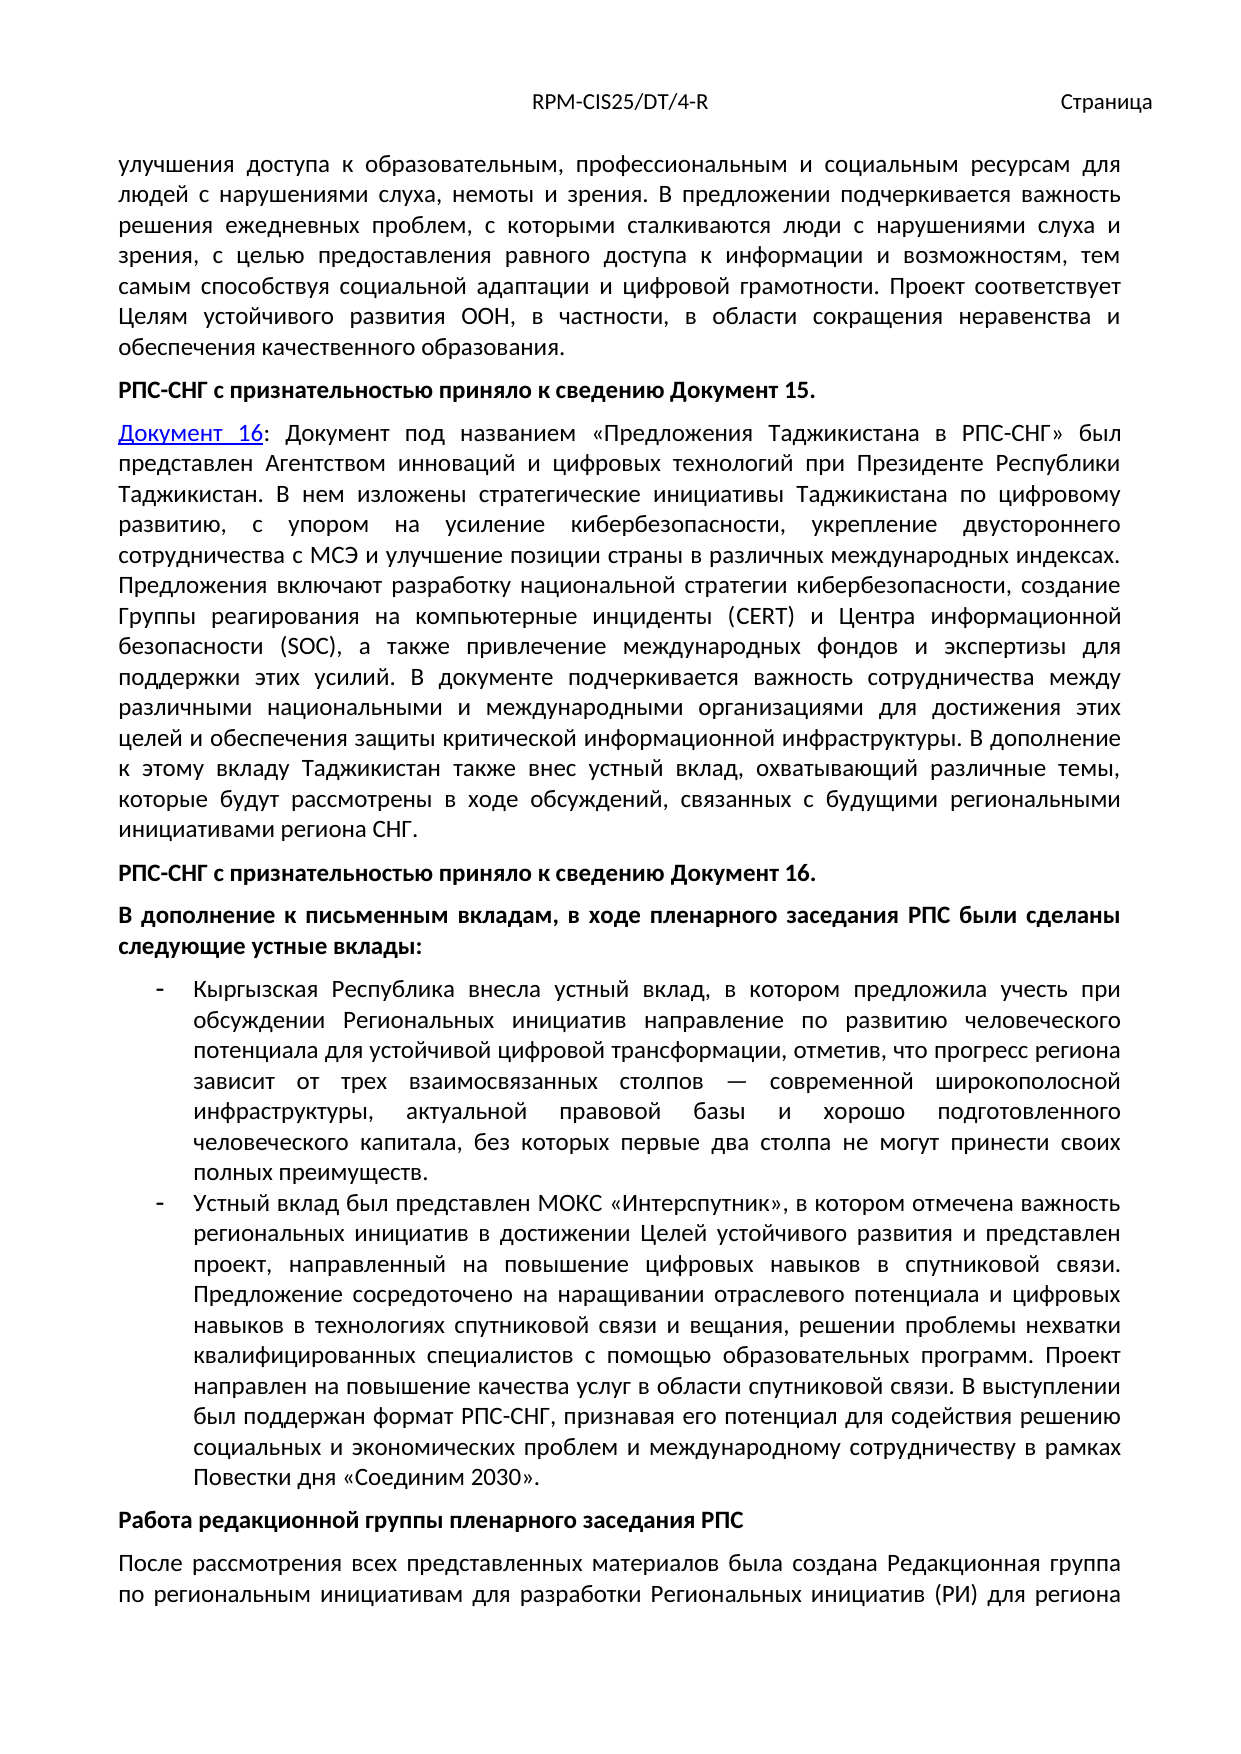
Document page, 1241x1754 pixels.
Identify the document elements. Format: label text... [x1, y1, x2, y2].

list Кыргызская Республика внесла устный вклад, в котором предложила учесть при обсуждении Региональных инициатив направление по развитию человеческого потенциала для устойчивой цифровой трансформации, отметив, что прогресс региона зависит от трех взаимосвязанных столпов — современной широкополосной инфраструктуры, актуальной правовой базы и хорошо подготовленного человеческого капитала, без которых первые два столпа не могут принести своих полных преимуществ. [156, 973, 1122, 1187]
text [118, 1548, 1122, 1609]
text РПС-СНГ с признательностью приняло к сведению Документ 15. [118, 374, 1122, 404]
text Документ 16: Документ под названием «Предложения Таджикистана в РПС-СНГ» был представлен Агентством инноваций и цифровых технологий при Президенте Республики Таджикистан. В нем изложены стратегические инициативы Таджикистана по цифровому развитию, с упором на усиление кибербезопасности, укрепление двустороннего сотрудничества с МСЭ и улучшение позиции страны в различных международных индексах. Предложения включают разработку национальной стратегии кибербезопасности, создание Группы реагирования на компьютерные инциденты (CERT) и Центра информационной безопасности (SOC), а также привлечение международных фондов и экспертизы для поддержки этих усилий. В документе подчеркивается важность сотрудничества между различными национальными и международными организациями для достижения этих целей и обеспечения защиты критической информационной инфраструктуры. В дополнение к этому вкладу Таджикистан также внес устный вклад, охватывающий различные темы, которые будут рассмотрены в ходе обсуждений, связанных с будущими региональными инициативами региона СНГ. [118, 417, 1122, 844]
text Работа редакционной группы пленарного заседания РПС [118, 1504, 1122, 1535]
list Устный вклад был представлен МОКС «Интерспутник», в котором отмечена важность региональных инициатив в достижении Целей устойчивого развития и представлен проект, направленный на повышение цифровых навыков в спутниковой связи. Предложение сосредоточено на наращивании отраслевого потенциала и цифровых навыков в технологиях спутниковой связи и вещания, решении проблемы нехватки квалифицированных специалистов с помощью образовательных программ. Проект направлен на повышение качества услуг в области спутниковой связи. В выступлении был поддержан формат РПС-СНГ, признавая его потенциал для содействия решению социальных и экономических проблем и международному сотрудничеству в рамках Повестки дня «Соединим 2030». [156, 1187, 1122, 1492]
text РПС-СНГ с признательностью приняло к сведению Документ 16. [118, 857, 1122, 887]
text В дополнение к письменным вкладам, в ходе пленарного заседания РПС были сделаны следующие устные вклады: [118, 900, 1122, 961]
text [118, 148, 1122, 361]
